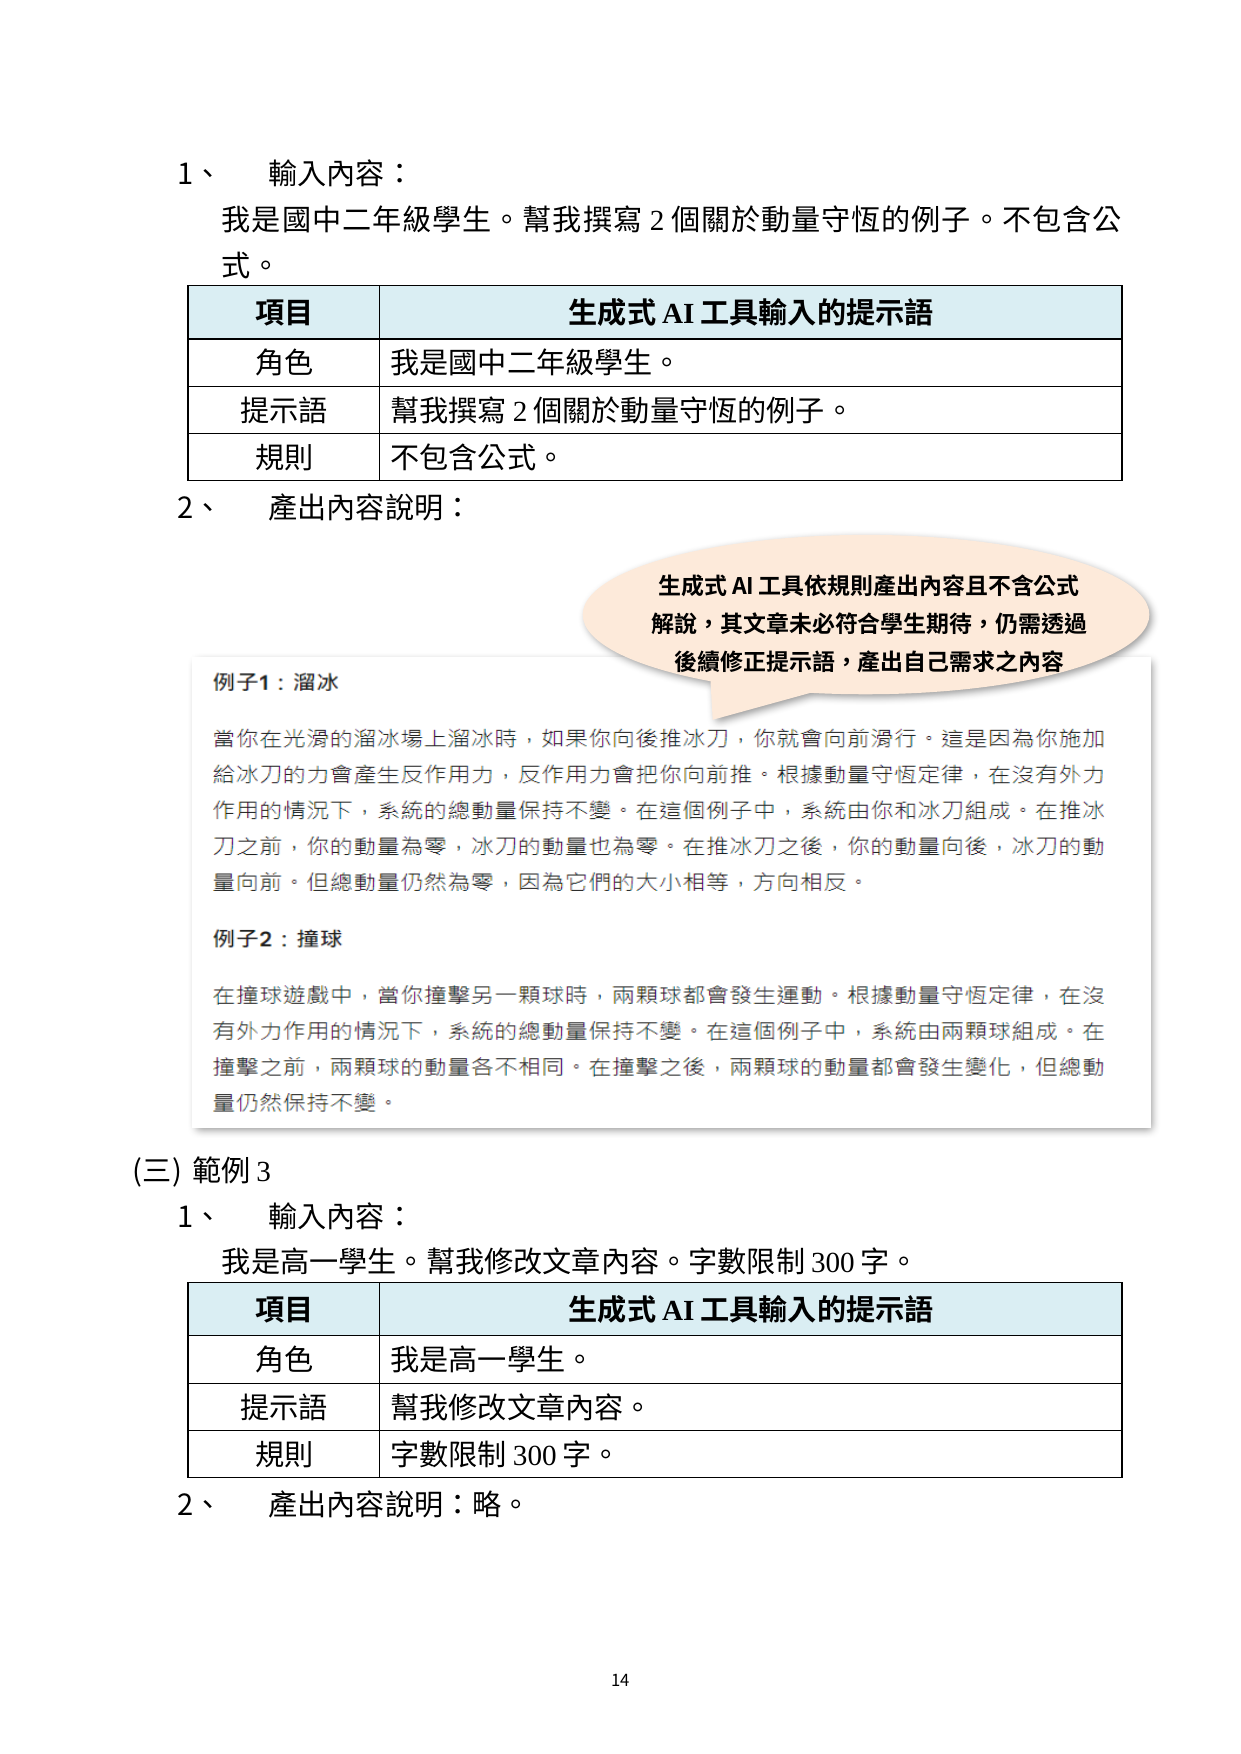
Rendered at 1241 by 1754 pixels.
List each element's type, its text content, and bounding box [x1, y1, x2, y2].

list 產出內容說明：略。 [177, 1478, 1122, 1524]
table_cell 提示語 [189, 1384, 379, 1430]
table_cell 我是國中二年級學生。 [380, 340, 1121, 386]
table_cell 不包含公式。 [380, 434, 1121, 480]
picture [192, 657, 1151, 1128]
list 輸入內容： [177, 148, 1122, 193]
table_cell 規則 [189, 434, 379, 480]
table_cell 提示語 [189, 387, 379, 433]
table_cell 角色 [189, 1336, 379, 1382]
table_cell 字數限制300字。 [380, 1431, 1121, 1477]
table_cell 規則 [189, 1431, 379, 1477]
table_cell 幫我撰寫2個關於動量守恆的例子。 [380, 387, 1121, 433]
list 輸入內容： [177, 1190, 1122, 1236]
list 我是國中二年級學生。幫我撰寫2個關於動量守恆的例子。不包含公式。 [222, 193, 1122, 285]
table_header 項目 [189, 1283, 379, 1335]
table_cell 幫我修改文章內容。 [380, 1384, 1121, 1430]
list 我是高一學生。幫我修改文章內容。字數限制300字。 [222, 1236, 1122, 1282]
table_header 生成式AI工具輸入的提示語 [380, 286, 1121, 338]
list 產出內容說明： [177, 481, 1122, 527]
table_cell 角色 [189, 340, 379, 386]
table_cell 我是高一學生。 [380, 1336, 1121, 1382]
table_header 生成式AI工具輸入的提示語 [380, 1283, 1121, 1335]
table_header 項目 [189, 286, 379, 338]
